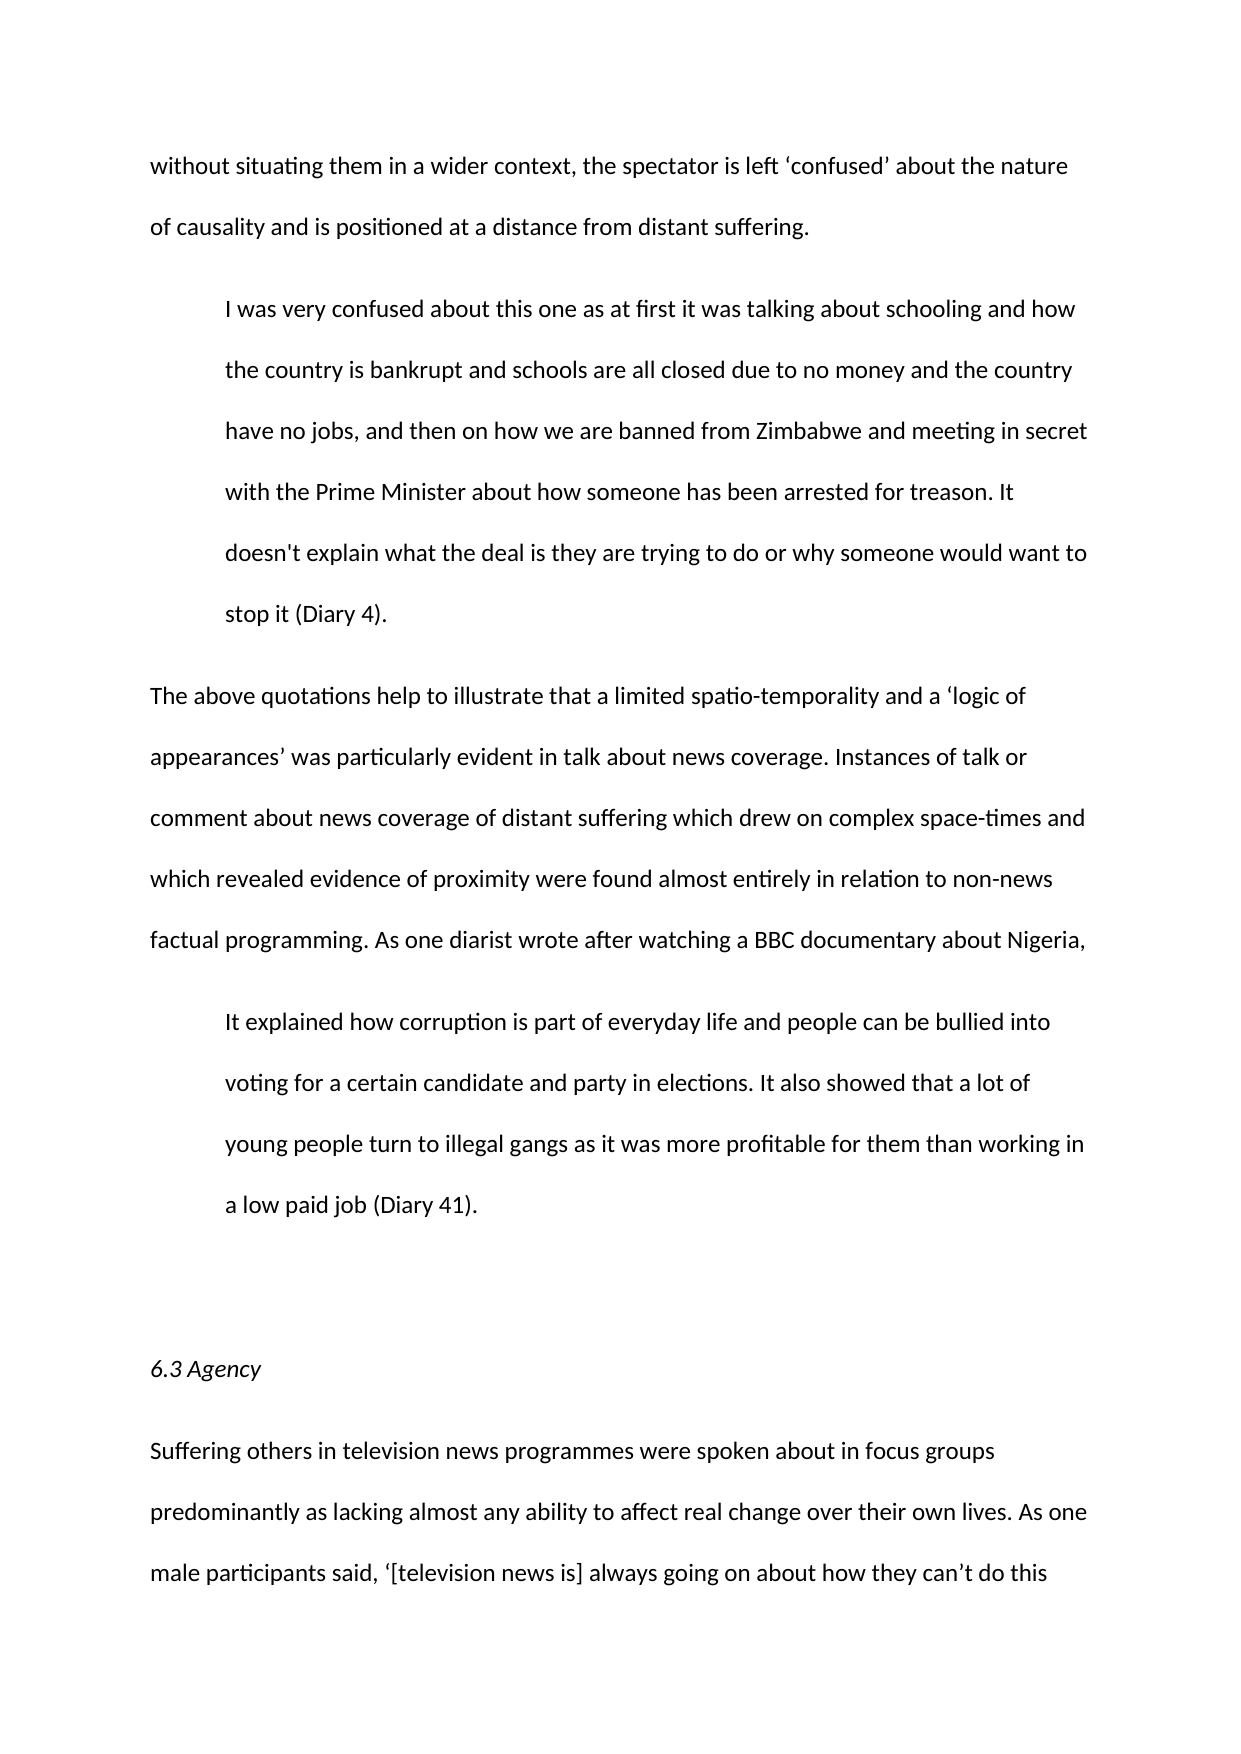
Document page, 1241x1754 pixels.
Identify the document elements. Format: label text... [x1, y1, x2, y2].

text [150, 1435, 1090, 1587]
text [150, 150, 1090, 242]
text It explained how corruption is part of everyday life and people can be bullied into voting for a certain candidate and party in elections. It also showed that a lot of young people turn to illegal gangs as it was more profitable for them than working in a low paid job (Diary 41). [225, 1006, 1090, 1220]
text 6.3 Agency [150, 1353, 1090, 1383]
text The above quotations help to illustrate that a limited spatio-temporality and a ‘logic of appearances’ was particularly evident in talk about news coverage. Instances of talk or comment about news coverage of distant suffering which drew on complex space-times and which revealed evidence of proximity were found almost entirely in relation to non-news factual programming. As one diarist wrote after watching a BBC documentary about Nigeria, [150, 680, 1090, 955]
text I was very confused about this one as at first it was talking about schooling and how the country is bankrupt and schools are all closed due to no money and the country have no jobs, and then on how we are banned from Zimbabwe and meeting in secret with the Prime Minister about how someone has been arrested for treason. It doesn't explain what the deal is they are trying to do or why someone would want to stop it (Diary 4). [225, 293, 1090, 629]
